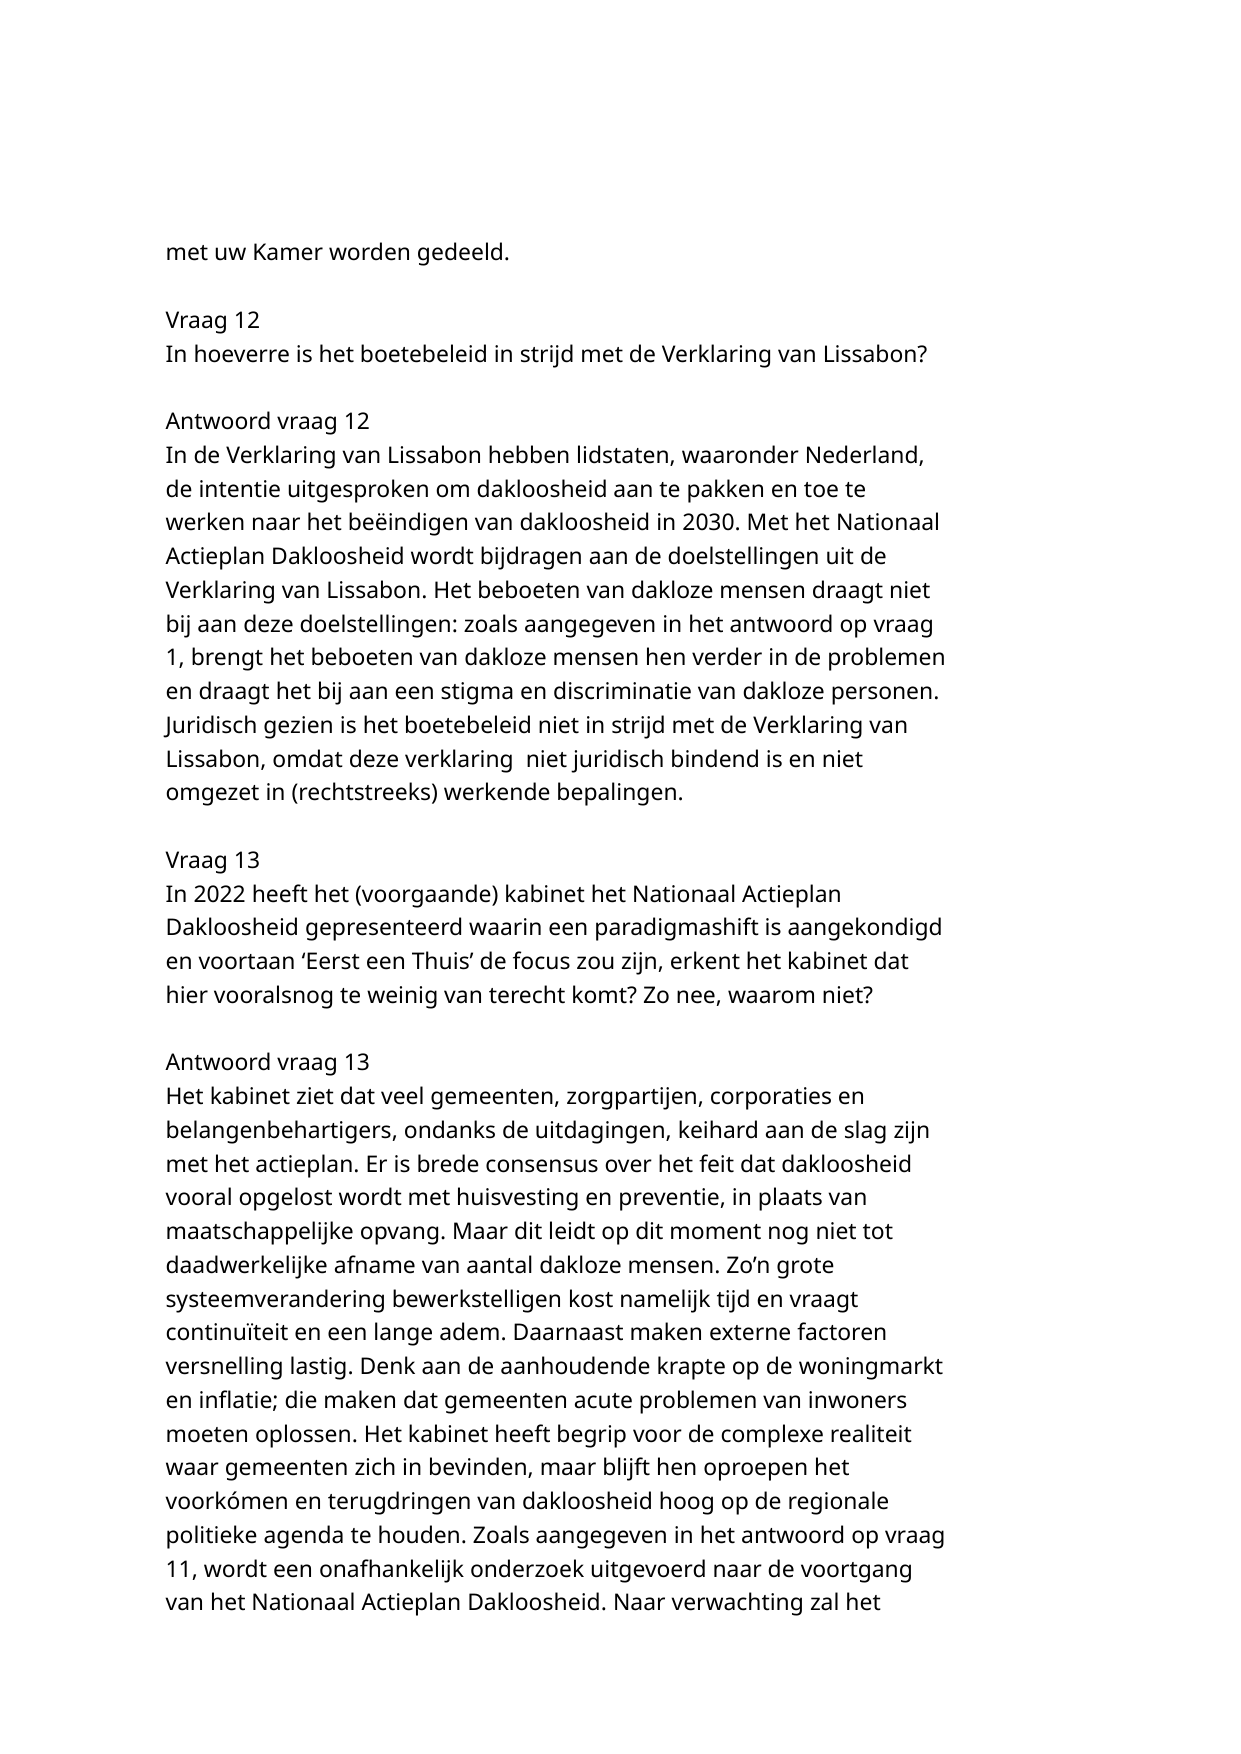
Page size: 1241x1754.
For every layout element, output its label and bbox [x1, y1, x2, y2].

text [165, 236, 950, 1617]
